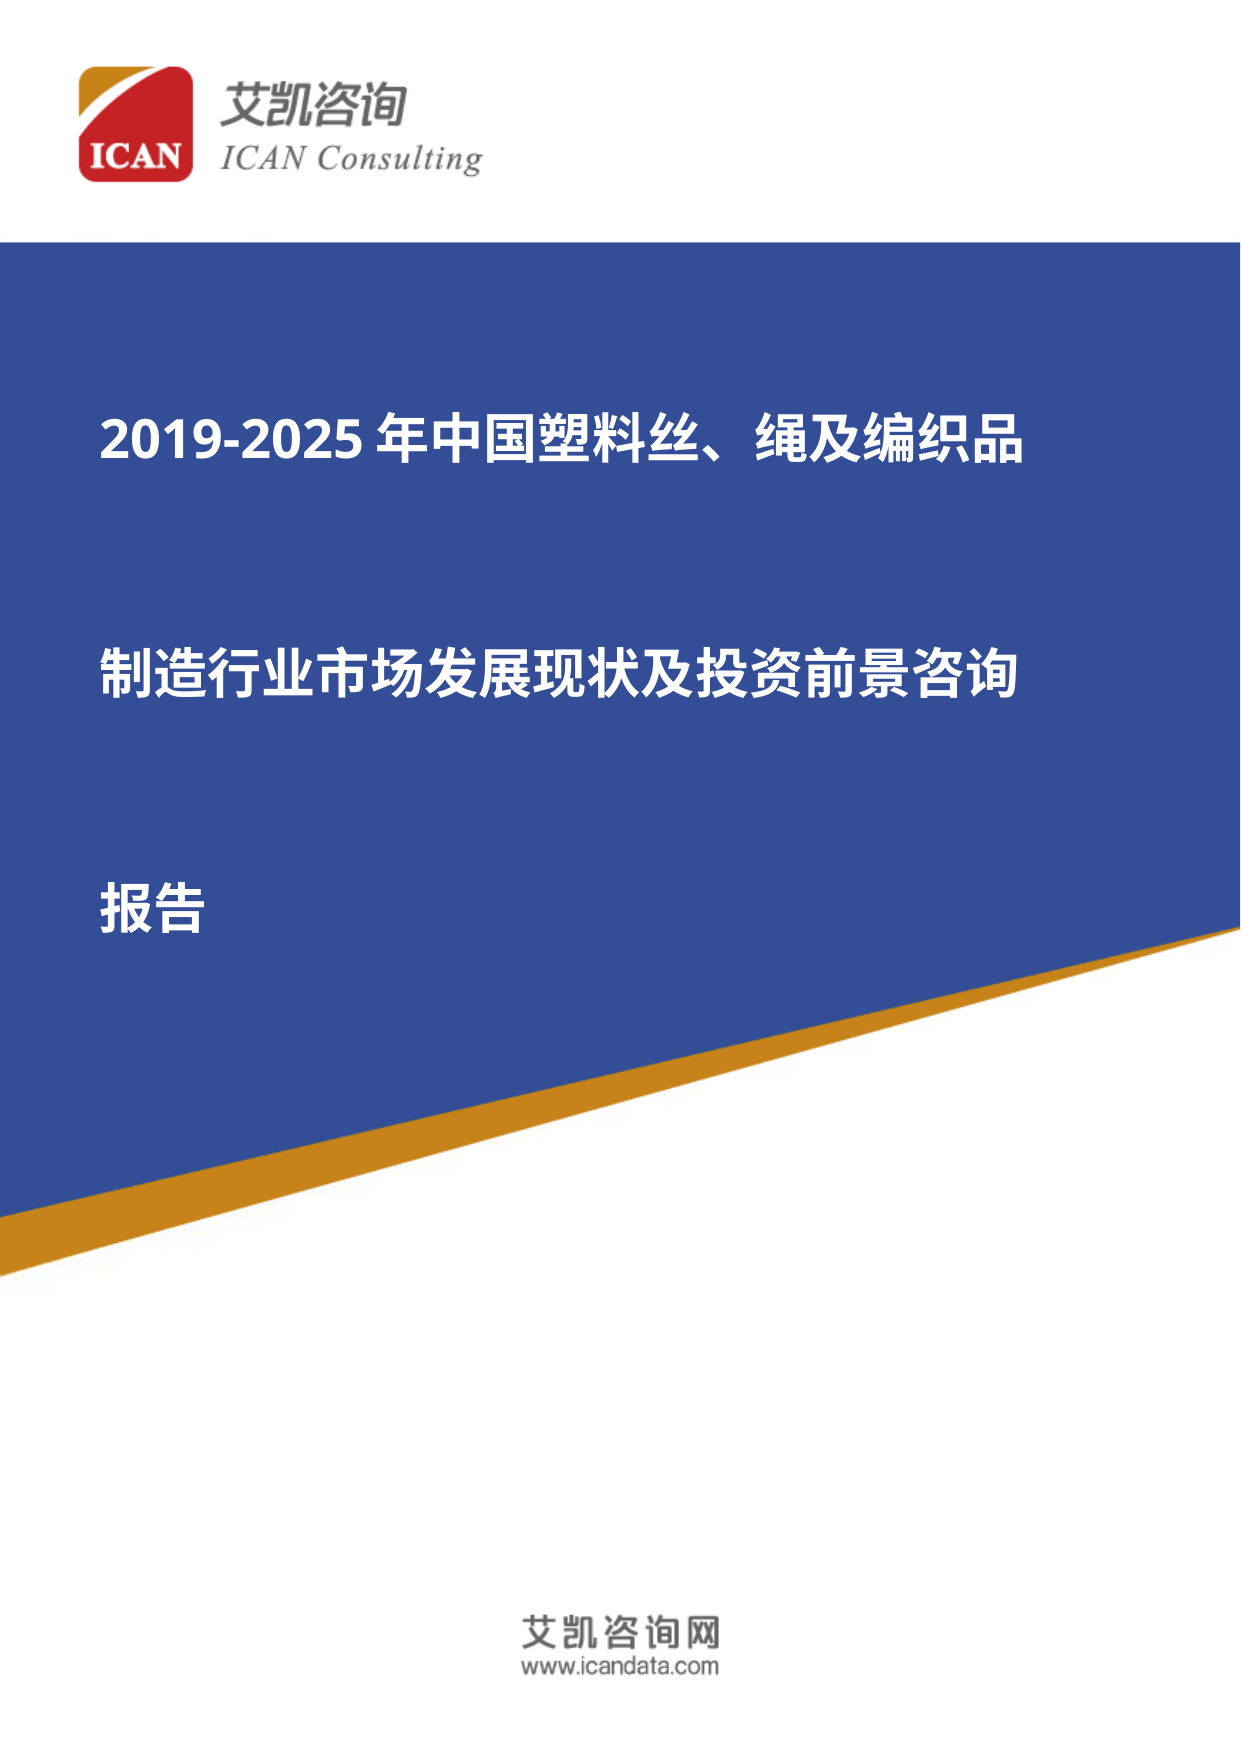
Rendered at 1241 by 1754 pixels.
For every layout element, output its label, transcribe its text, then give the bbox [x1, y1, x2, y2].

picture [0, 5, 1241, 1754]
subtitle 2019-2025年中国塑料丝、绳及编织品制造行业市场发展现状及投资前景咨询报告 [99, 386, 1053, 953]
